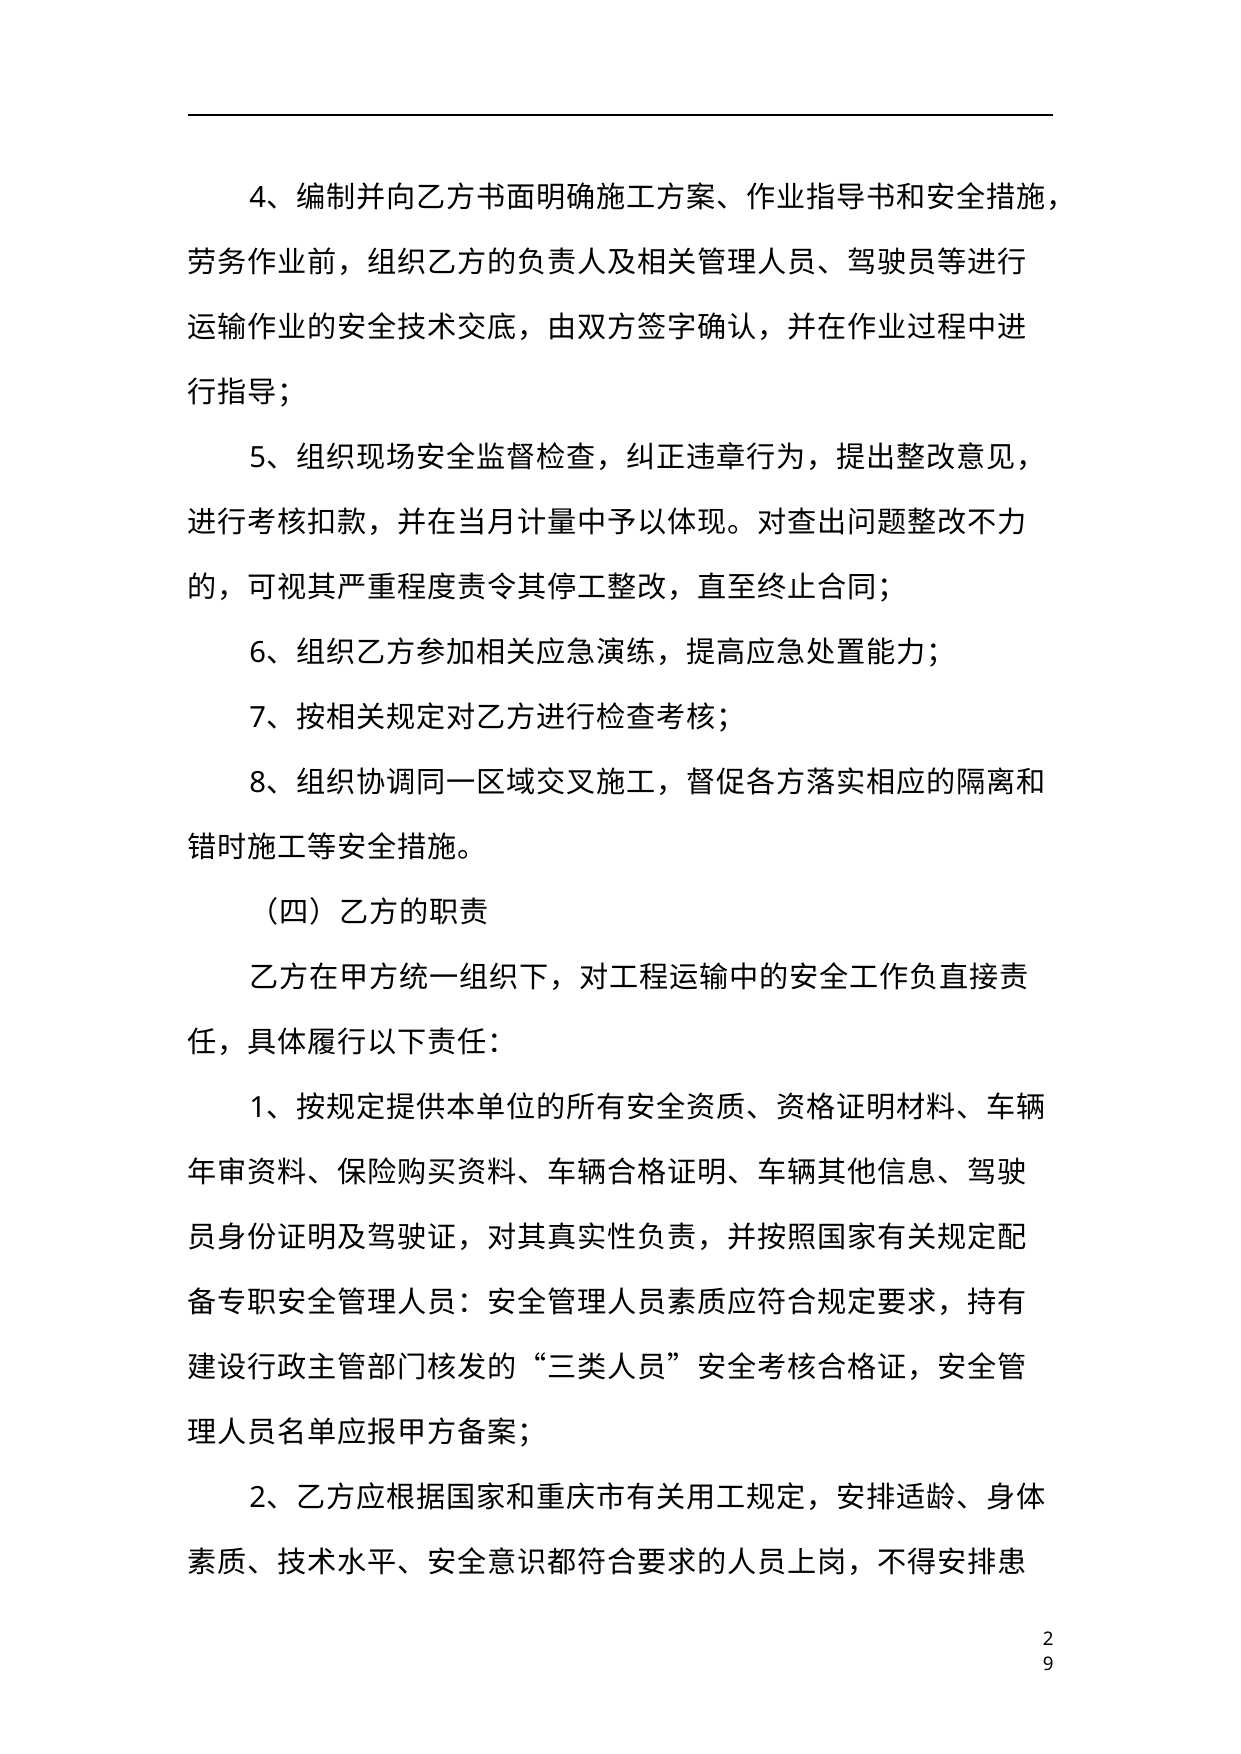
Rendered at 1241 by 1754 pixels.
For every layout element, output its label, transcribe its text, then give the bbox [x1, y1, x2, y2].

text （四）乙方的职责 [187, 877, 1053, 942]
text 6、组织乙方参加相关应急演练，提高应急处置能力； [187, 617, 1053, 682]
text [187, 1462, 1053, 1592]
text 乙方在甲方统一组织下，对工程运输中的安全工作负直接责任，具体履行以下责任： [187, 942, 1053, 1072]
text 7、按相关规定对乙方进行检查考核； [187, 682, 1053, 747]
text 5、组织现场安全监督检查，纠正违章行为，提出整改意见，进行考核扣款，并在当月计量中予以体现。对查出问题整改不力的，可视其严重程度责令其停工整改，直至终止合同； [187, 422, 1053, 617]
text 1、按规定提供本单位的所有安全资质、资格证明材料、车辆年审资料、保险购买资料、车辆合格证明、车辆其他信息、驾驶员身份证明及驾驶证，对其真实性负责，并按照国家有关规定配备专职安全管理人员：安全管理人员素质应符合规定要求，持有建设行政主管部门核发的“三类人员”安全考核合格证，安全管理人员名单应报甲方备案； [187, 1072, 1053, 1462]
text 8、组织协调同一区域交叉施工，督促各方落实相应的隔离和错时施工等安全措施。 [187, 747, 1053, 877]
text 4、编制并向乙方书面明确施工方案、作业指导书和安全措施，劳务作业前，组织乙方的负责人及相关管理人员、驾驶员等进行运输作业的安全技术交底，由双方签字确认，并在作业过程中进行指导； [187, 162, 1053, 422]
